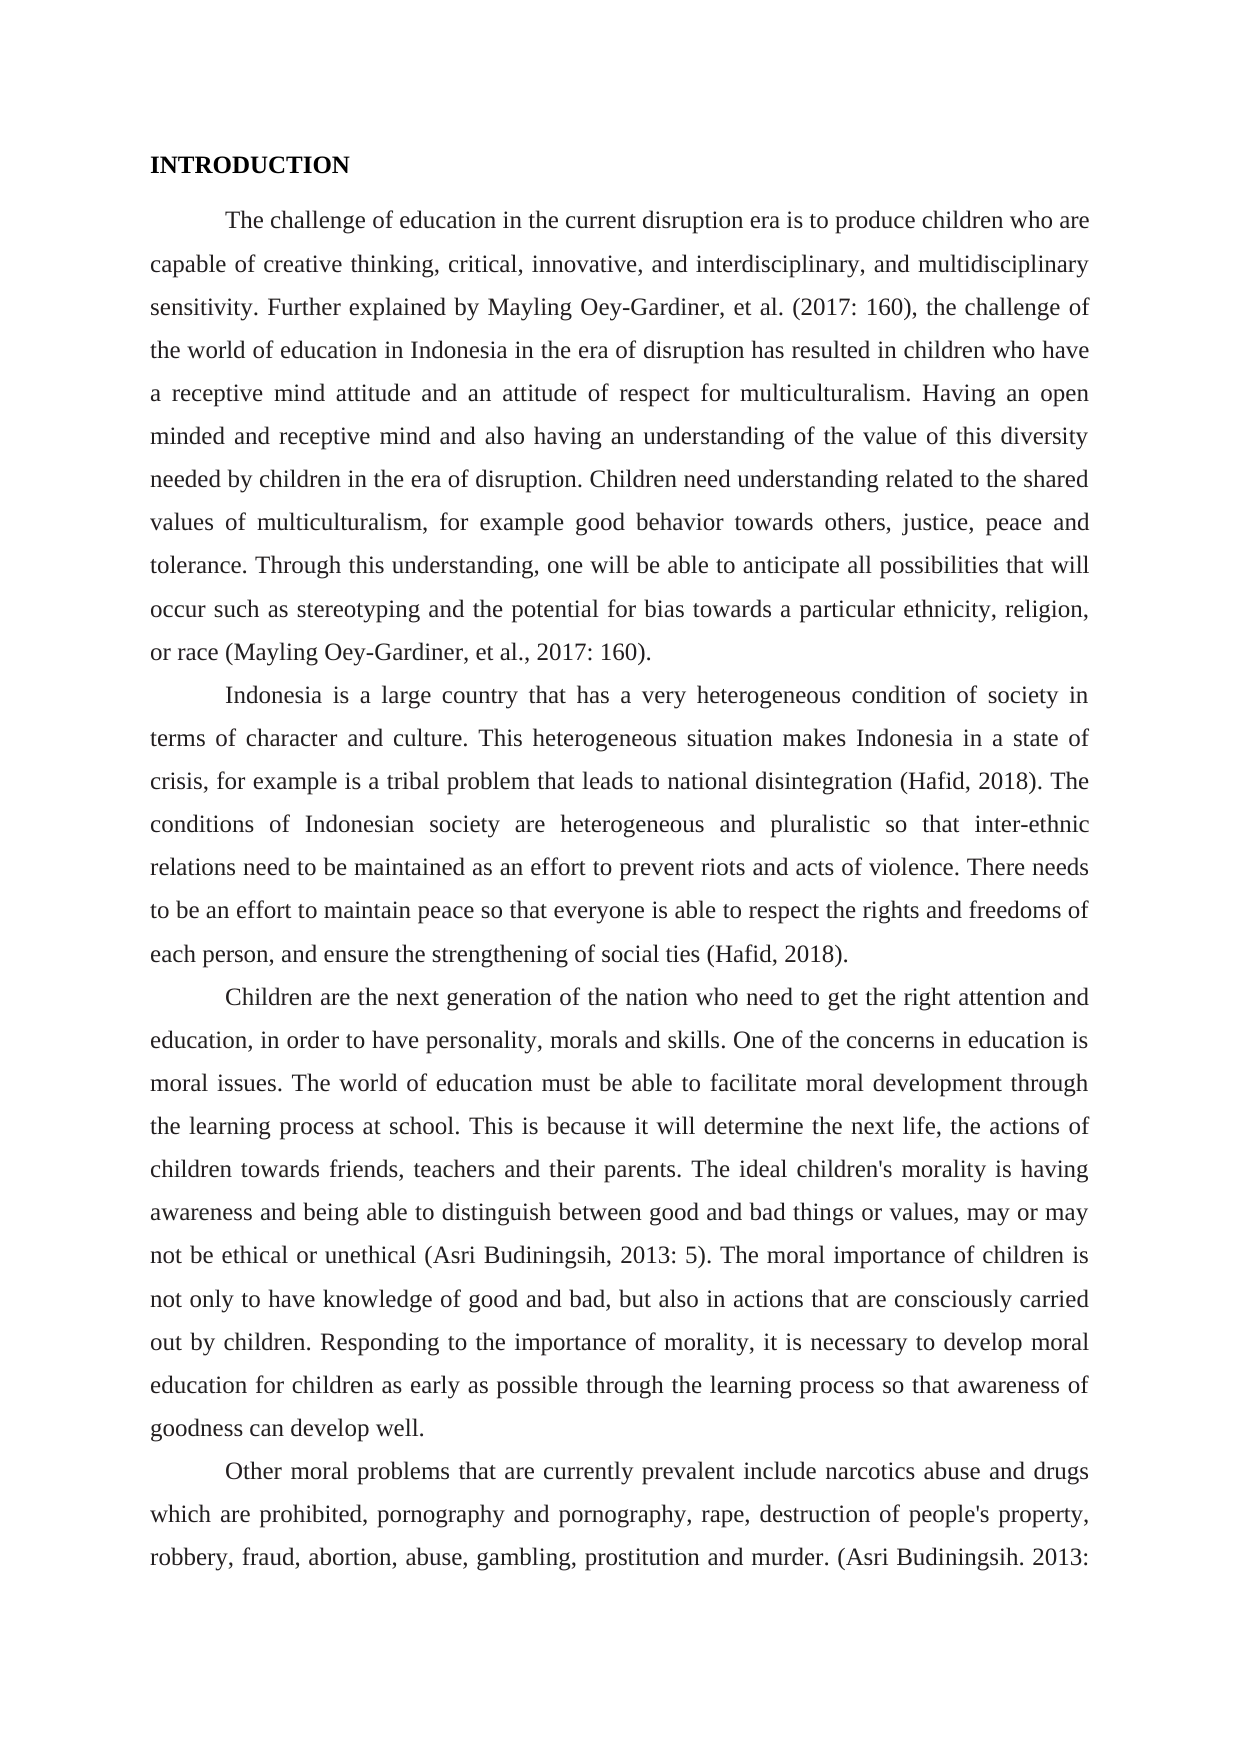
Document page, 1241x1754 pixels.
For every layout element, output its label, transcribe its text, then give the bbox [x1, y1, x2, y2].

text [150, 1456, 1090, 1571]
text Children are the next generation of the nation who need to get the right attention and education, in order to have personality, morals and skills. One of the concerns in education is moral issues. The world of education must be able to facilitate moral development through the learning process at school. This is because it will determine the next life, the actions of children towards friends, teachers and their parents. The ideal children's morality is having awareness and being able to distinguish between good and bad things or values, may or may not be ethical or unethical (Asri Budiningsih, 2013: 5). The moral importance of children is not only to have knowledge of good and bad, but also in actions that are consciously carried out by children. Responding to the importance of morality, it is necessary to develop moral education for children as early as possible through the learning process so that awareness of goodness can develop well. [150, 982, 1090, 1442]
text INTRODUCTION [150, 150, 1090, 179]
text Indonesia is a large country that has a very heterogeneous condition of society in terms of character and culture. This heterogeneous situation makes Indonesia in a state of crisis, for example is a tribal problem that leads to national disintegration (Hafid, 2018). The conditions of Indonesian society are heterogeneous and pluralistic so that inter-ethnic relations need to be maintained as an effort to prevent riots and acts of violence. There needs to be an effort to maintain peace so that everyone is able to respect the rights and freedoms of each person, and ensure the strengthening of social ties (Hafid, 2018). [150, 680, 1090, 967]
text The challenge of education in the current disruption era is to produce children who are capable of creative thinking, critical, innovative, and interdisciplinary, and multidisciplinary sensitivity. Further explained by Mayling Oey-Gardiner, et al. (2017: 160), the challenge of the world of education in Indonesia in the era of disruption has resulted in children who have a receptive mind attitude and an attitude of respect for multiculturalism. Having an open minded and receptive mind and also having an understanding of the value of this diversity needed by children in the era of disruption. Children need understanding related to the shared values ​​of multiculturalism, for example good behavior towards others, justice, peace and tolerance. Through this understanding, one will be able to anticipate all possibilities that will occur such as stereotyping and the potential for bias towards a particular ethnicity, religion, or race (Mayling Oey-Gardiner, et al., 2017: 160). [150, 206, 1090, 666]
